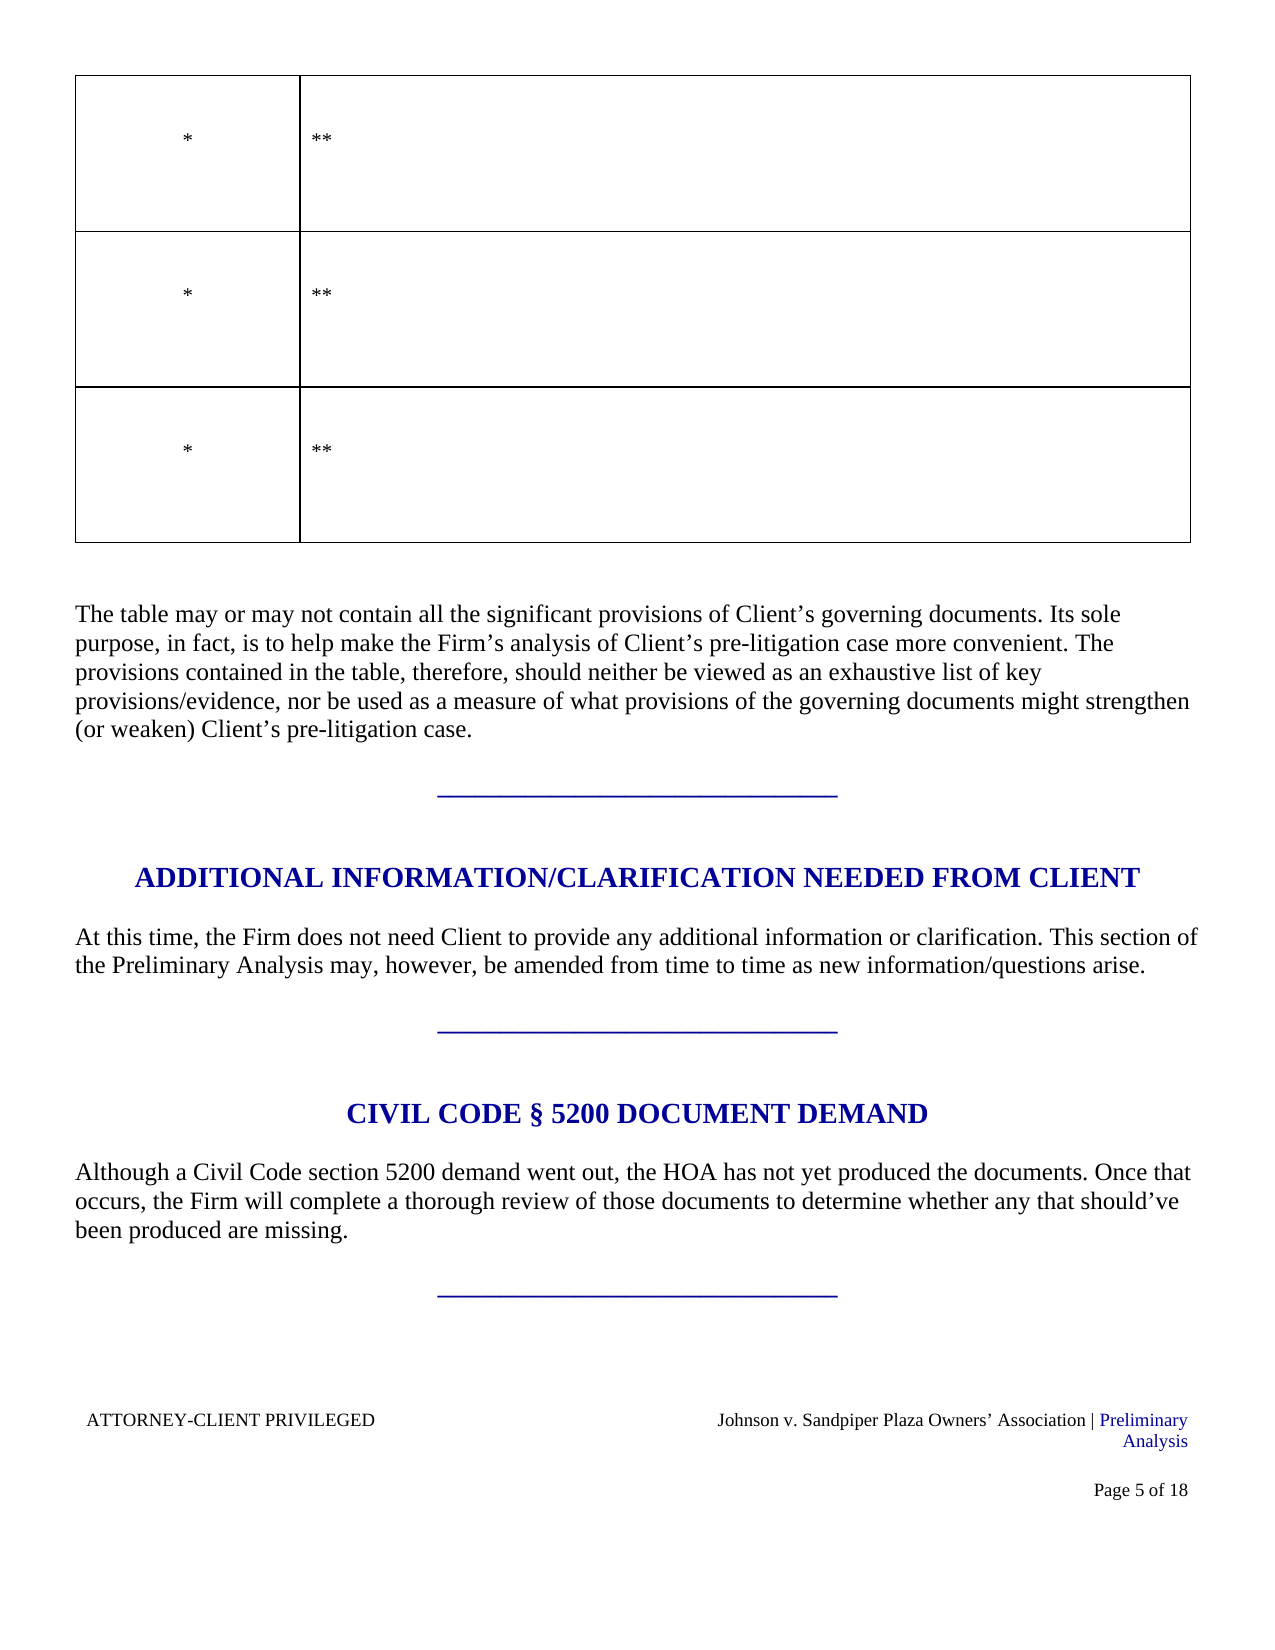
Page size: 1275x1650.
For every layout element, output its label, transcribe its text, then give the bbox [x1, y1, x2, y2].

text At this time, the Firm does not need Client to provide any additional information or clarification. This section of the Preliminary Analysis may, however, be amended from time to time as new information/questions arise. [75, 922, 1200, 979]
table_cell * [76, 232, 299, 386]
table_cell ** [301, 232, 1190, 386]
text The table may or may not contain all the significant provisions of Client’s governing documents. Its sole purpose, in fact, is to help make the Firm’s analysis of Client’s pre-litigation case more convenient. The provisions contained in the table, therefore, should neither be viewed as an exhaustive list of key provisions/evidence, nor be used as a measure of what provisions of the governing documents might strengthen (or weaken) Client’s pre-litigation case. [75, 599, 1200, 743]
text Although a Civil Code section 5200 demand went out, the HOA has not yet produced the documents. Once that occurs, the Firm will complete a thorough review of those documents to determine whether any that should’ve been produced are missing. [75, 1157, 1200, 1244]
table_cell ** [301, 76, 1190, 231]
table_cell * [76, 388, 299, 542]
text ________________________________ [357, 1271, 918, 1300]
subtitle Civil Code § 5200 Document Demand [75, 1063, 1200, 1130]
table_cell ** [301, 388, 1190, 542]
table_cell * [76, 76, 299, 231]
text ________________________________ [357, 1007, 918, 1035]
subtitle Additional Information/Clarification Needed From Client [75, 827, 1200, 894]
text ________________________________ [357, 771, 918, 799]
